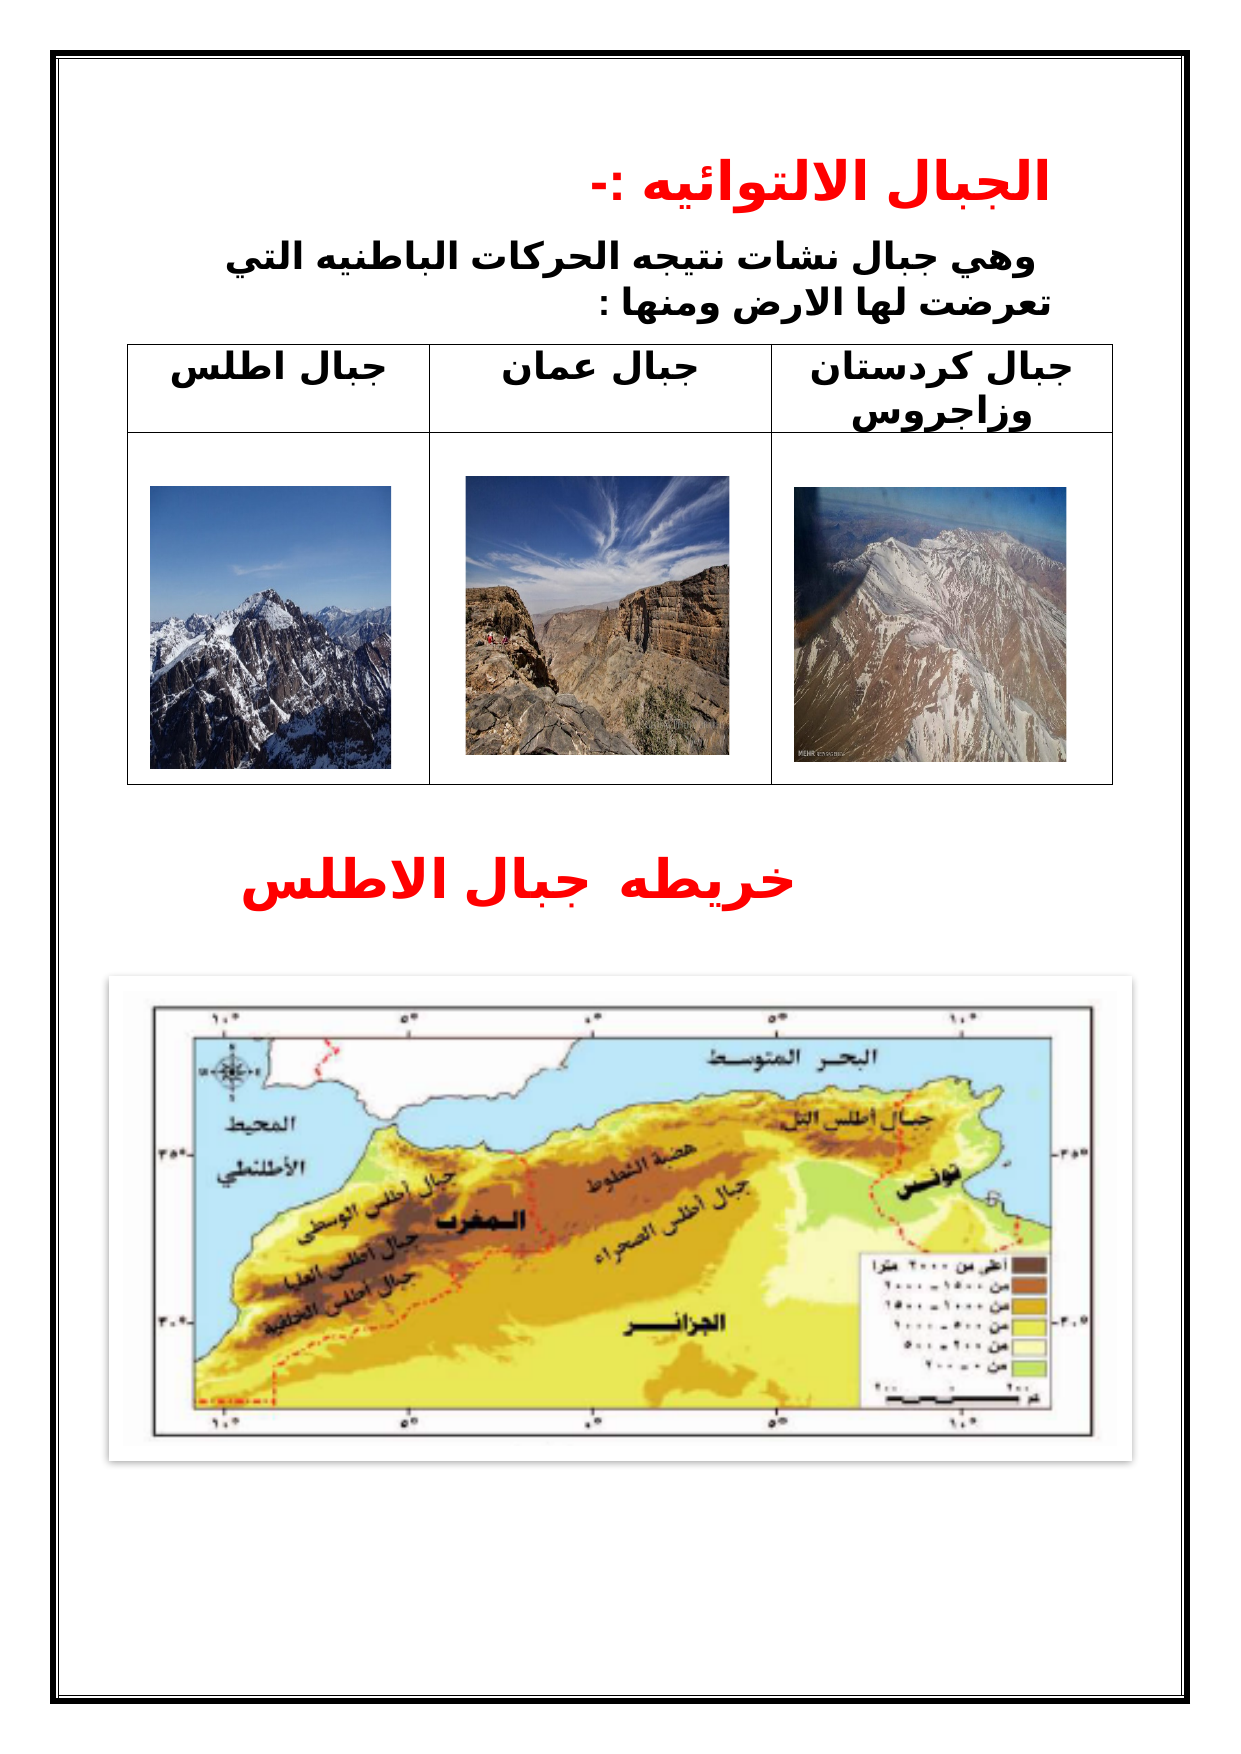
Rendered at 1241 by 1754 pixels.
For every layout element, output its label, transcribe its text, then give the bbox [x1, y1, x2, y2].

text وهي جبال نشات نتيجه الحركات الباطنيه التي تعرضت لها الارض ومنها : [187, 234, 1053, 323]
table_cell [430, 433, 771, 783]
text الجبال الالتوائيه :- [187, 150, 1053, 212]
table_header جبال اطلس [128, 345, 429, 432]
table_cell [128, 433, 429, 783]
table_header جبال عمان [430, 345, 771, 432]
picture [150, 486, 392, 769]
table_header جبال كردستان وزاجروس [772, 345, 1112, 432]
picture [465, 476, 730, 755]
picture [123, 991, 1117, 1446]
text خريطه جبال الاطلس [187, 848, 1053, 910]
picture [794, 487, 1067, 762]
table_cell [772, 433, 1112, 783]
